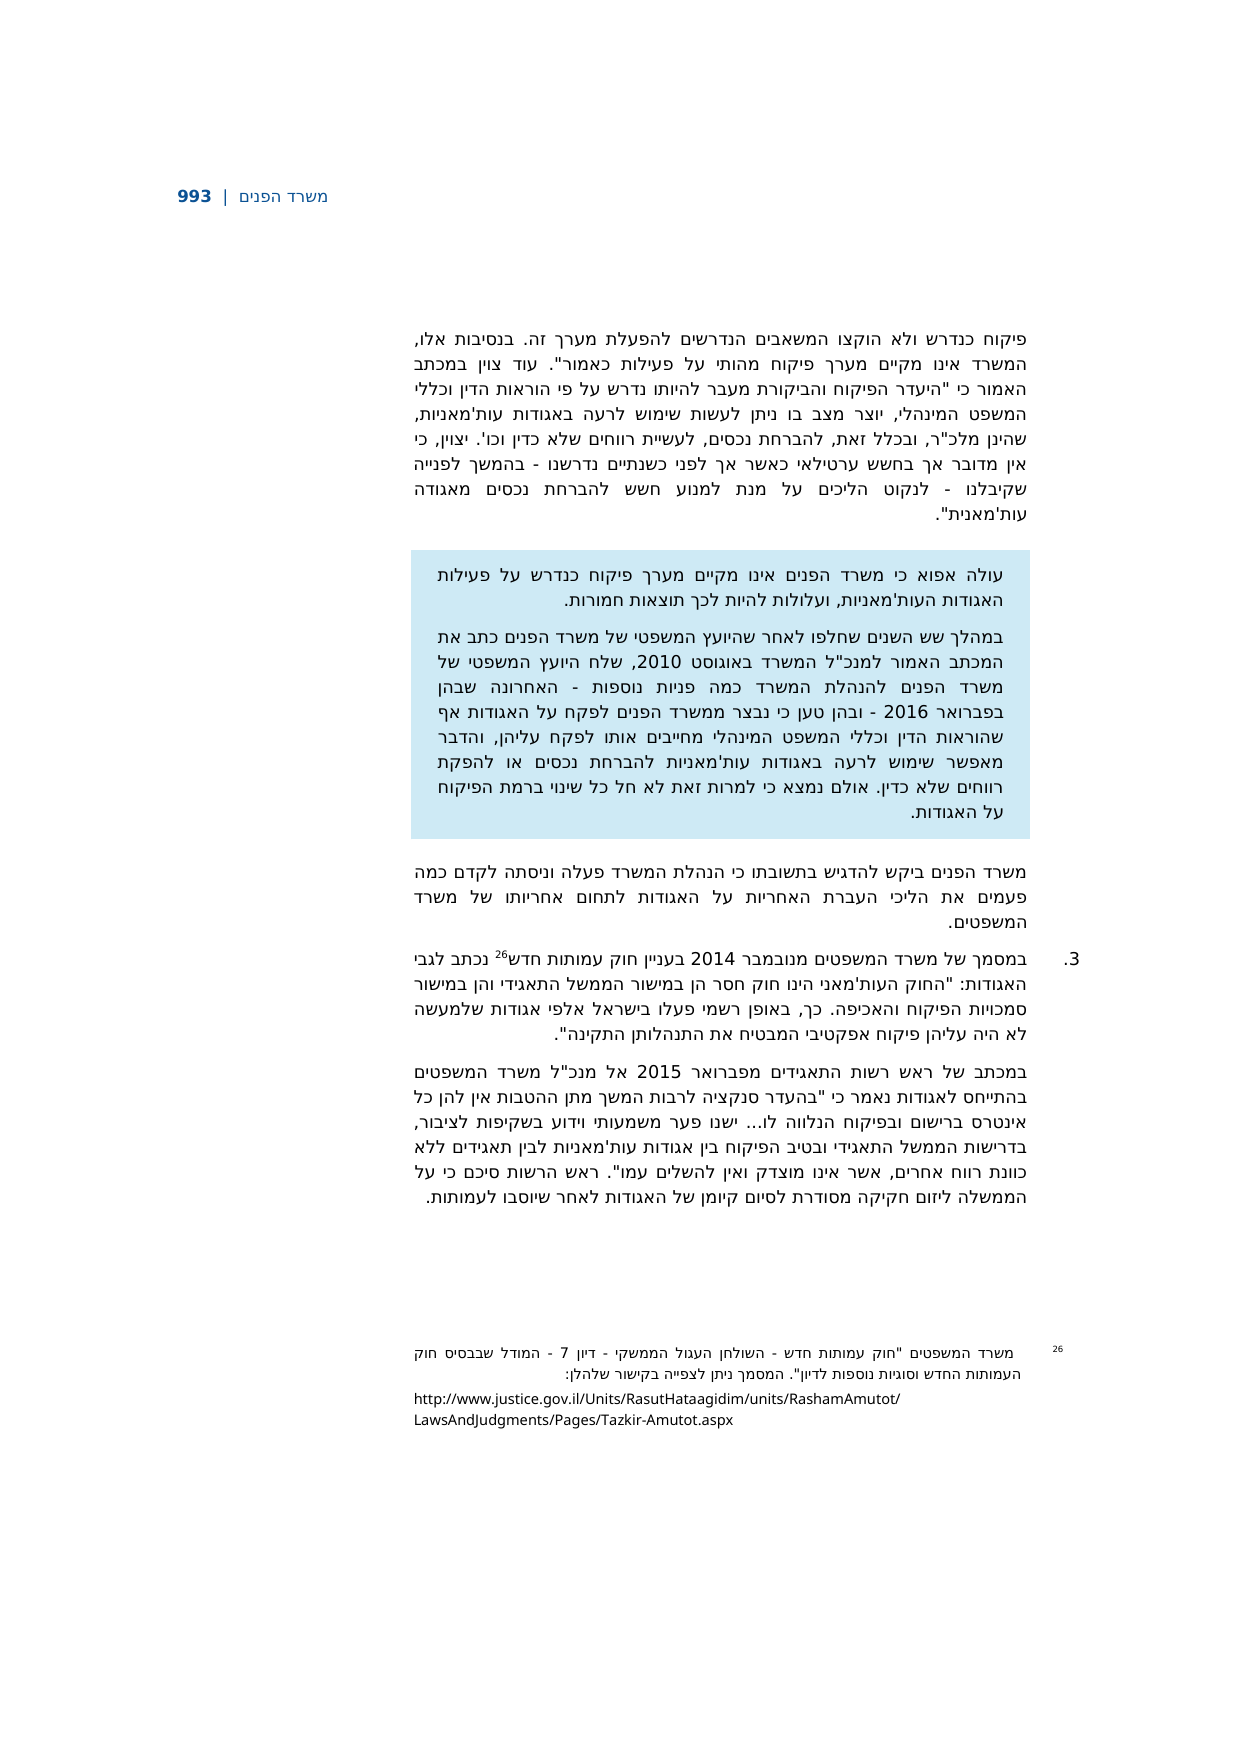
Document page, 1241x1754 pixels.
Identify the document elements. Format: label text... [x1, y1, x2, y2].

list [413, 325, 1063, 525]
text במהלך שש השנים שחלפו לאחר שהיועץ המשפטי של משרד הפנים כתב את המכתב האמור למנכ"ל המשרד באוגוסט 2010, שלח היועץ המשפטי של משרד הפנים להנהלת המשרד כמה פניות נוספות - האחרונה שבהן בפברואר 2016 - ובהן טען כי נבצר ממשרד הפנים לפקח על האגודות אף שהוראות הדין וכללי המשפט המינהלי מחייבים אותו לפקח עליהן, והדבר מאפשר שימוש לרעה באגודות עות'מאניות להברחת נכסים או להפקת רווחים שלא כדין. אולם נמצא כי למרות זאת לא חל כל שינוי ברמת הפיקוח על האגודות. [414, 612, 1027, 836]
text במכתב של ראש רשות התאגידים מפברואר 2015 אל מנכ"ל משרד המשפטים בהתייחס לאגודות נאמר כי "בהעדר סנקציה לרבות המשך מתן ההטבות אין להן כל אינטרס ברישום ובפיקוח הנלווה לו... ישנו פער משמעותי וידוע בשקיפות לציבור, בדרישות הממשל התאגידי ובטיב הפיקוח בין אגודות עות'מאניות לבין תאגידים ללא כוונת רווח אחרים, אשר אינו מוצדק ואין להשלים עמו". ראש הרשות סיכם כי על הממשלה ליזום חקיקה מסודרת לסיום קיומן של האגודות לאחר שיוסבו לעמותות. [413, 1058, 1028, 1208]
text עולה אפוא כי משרד הפנים אינו מקיים מערך פיקוח כנדרש על פעילות האגודות העות'מאניות, ועלולות להיות לכך תוצאות חמורות. [414, 553, 1027, 611]
list במסמך של משרד המשפטים מנובמבר 2014 בעניין חוק עמותות חדש נכתב לגבי האגודות: "החוק העות'מאני הינו חוק חסר הן במישור הממשל התאגידי והן במישור סמכויות הפיקוח והאכיפה. כך, באופן רשמי פעלו בישראל אלפי אגודות שלמעשה לא היה עליהן פיקוח אפקטיבי המבטיח את התנהלותן התקינה". [413, 946, 1063, 1046]
text משרד הפנים ביקש להדגיש בתשובתו כי הנהלת המשרד פעלה וניסתה לקדם כמה פעמים את הליכי העברת האחריות על האגודות לתחום אחריותו של משרד המשפטים. [413, 858, 1028, 933]
